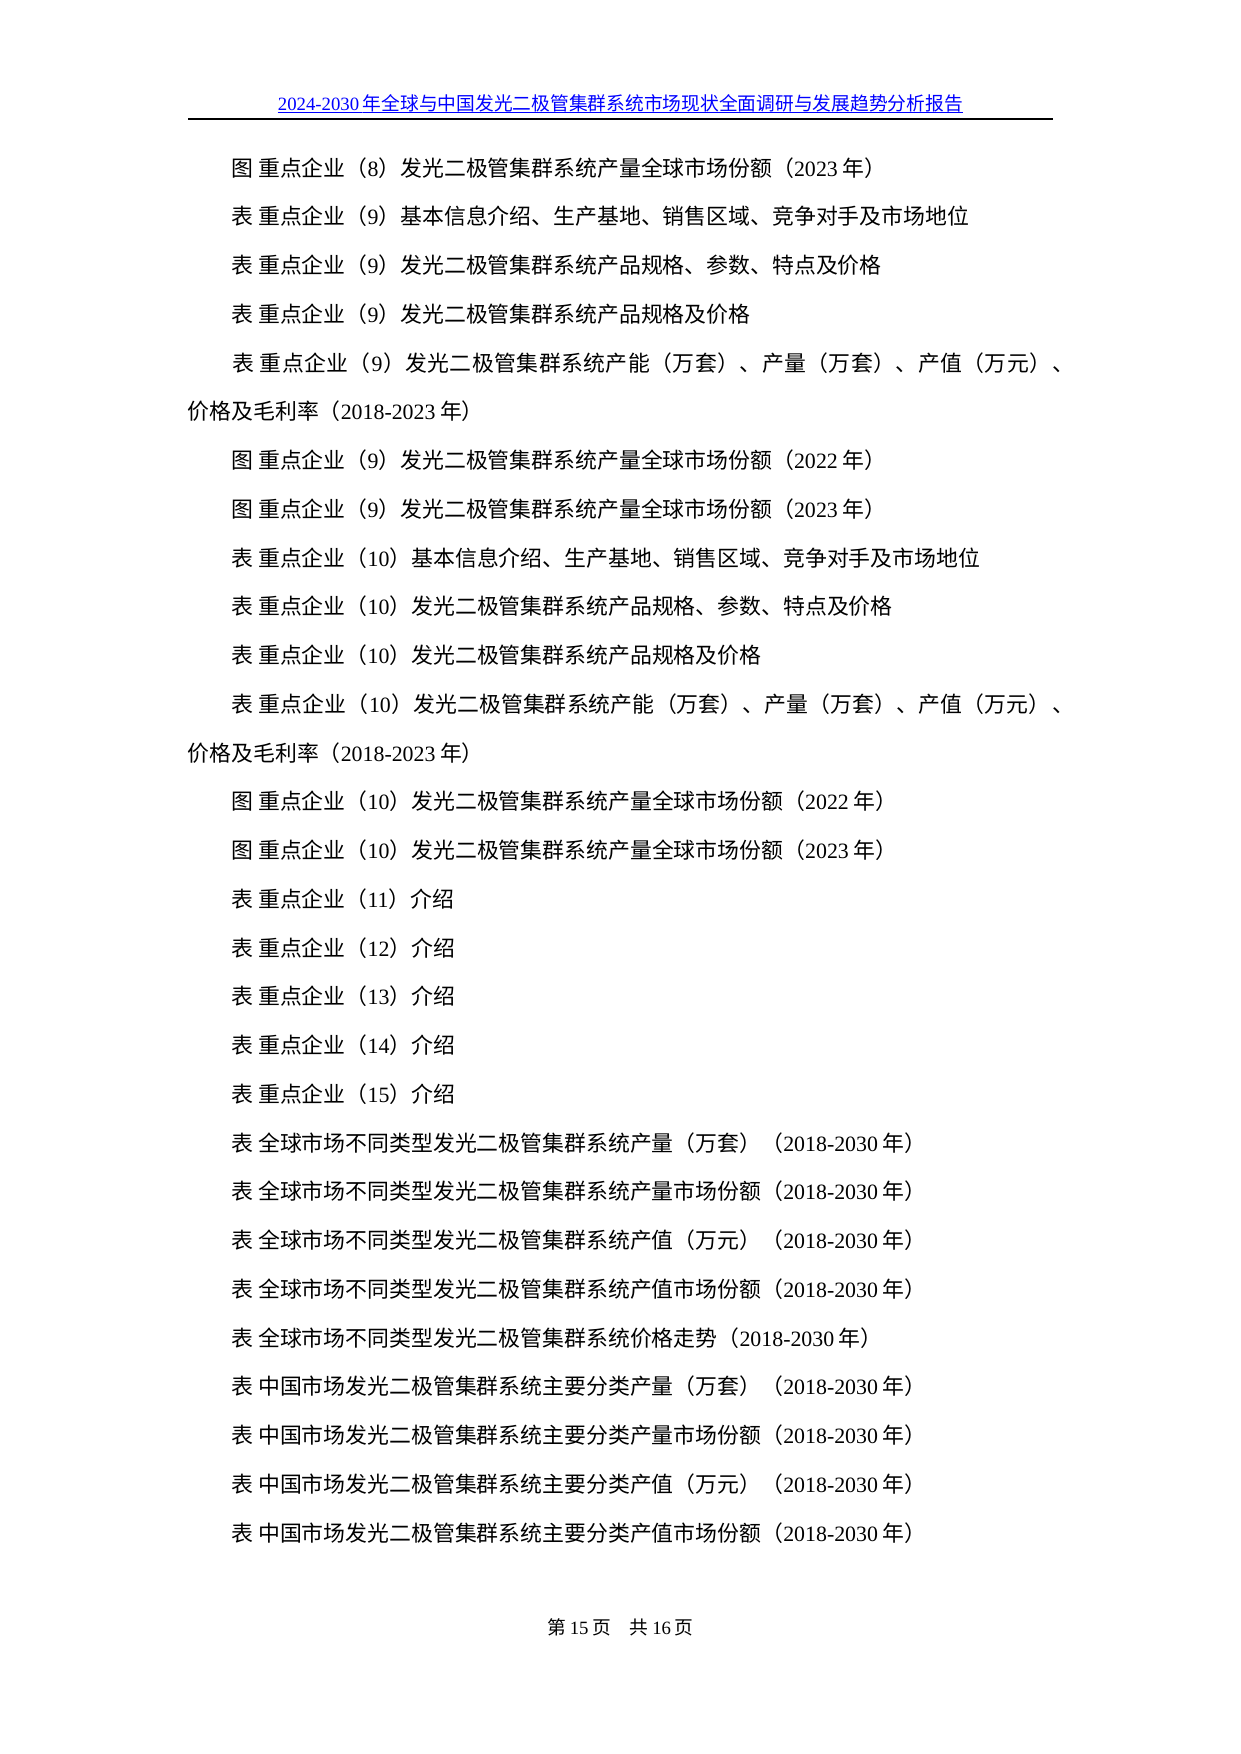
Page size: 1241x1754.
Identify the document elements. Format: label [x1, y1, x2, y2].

text [187, 150, 1053, 1548]
